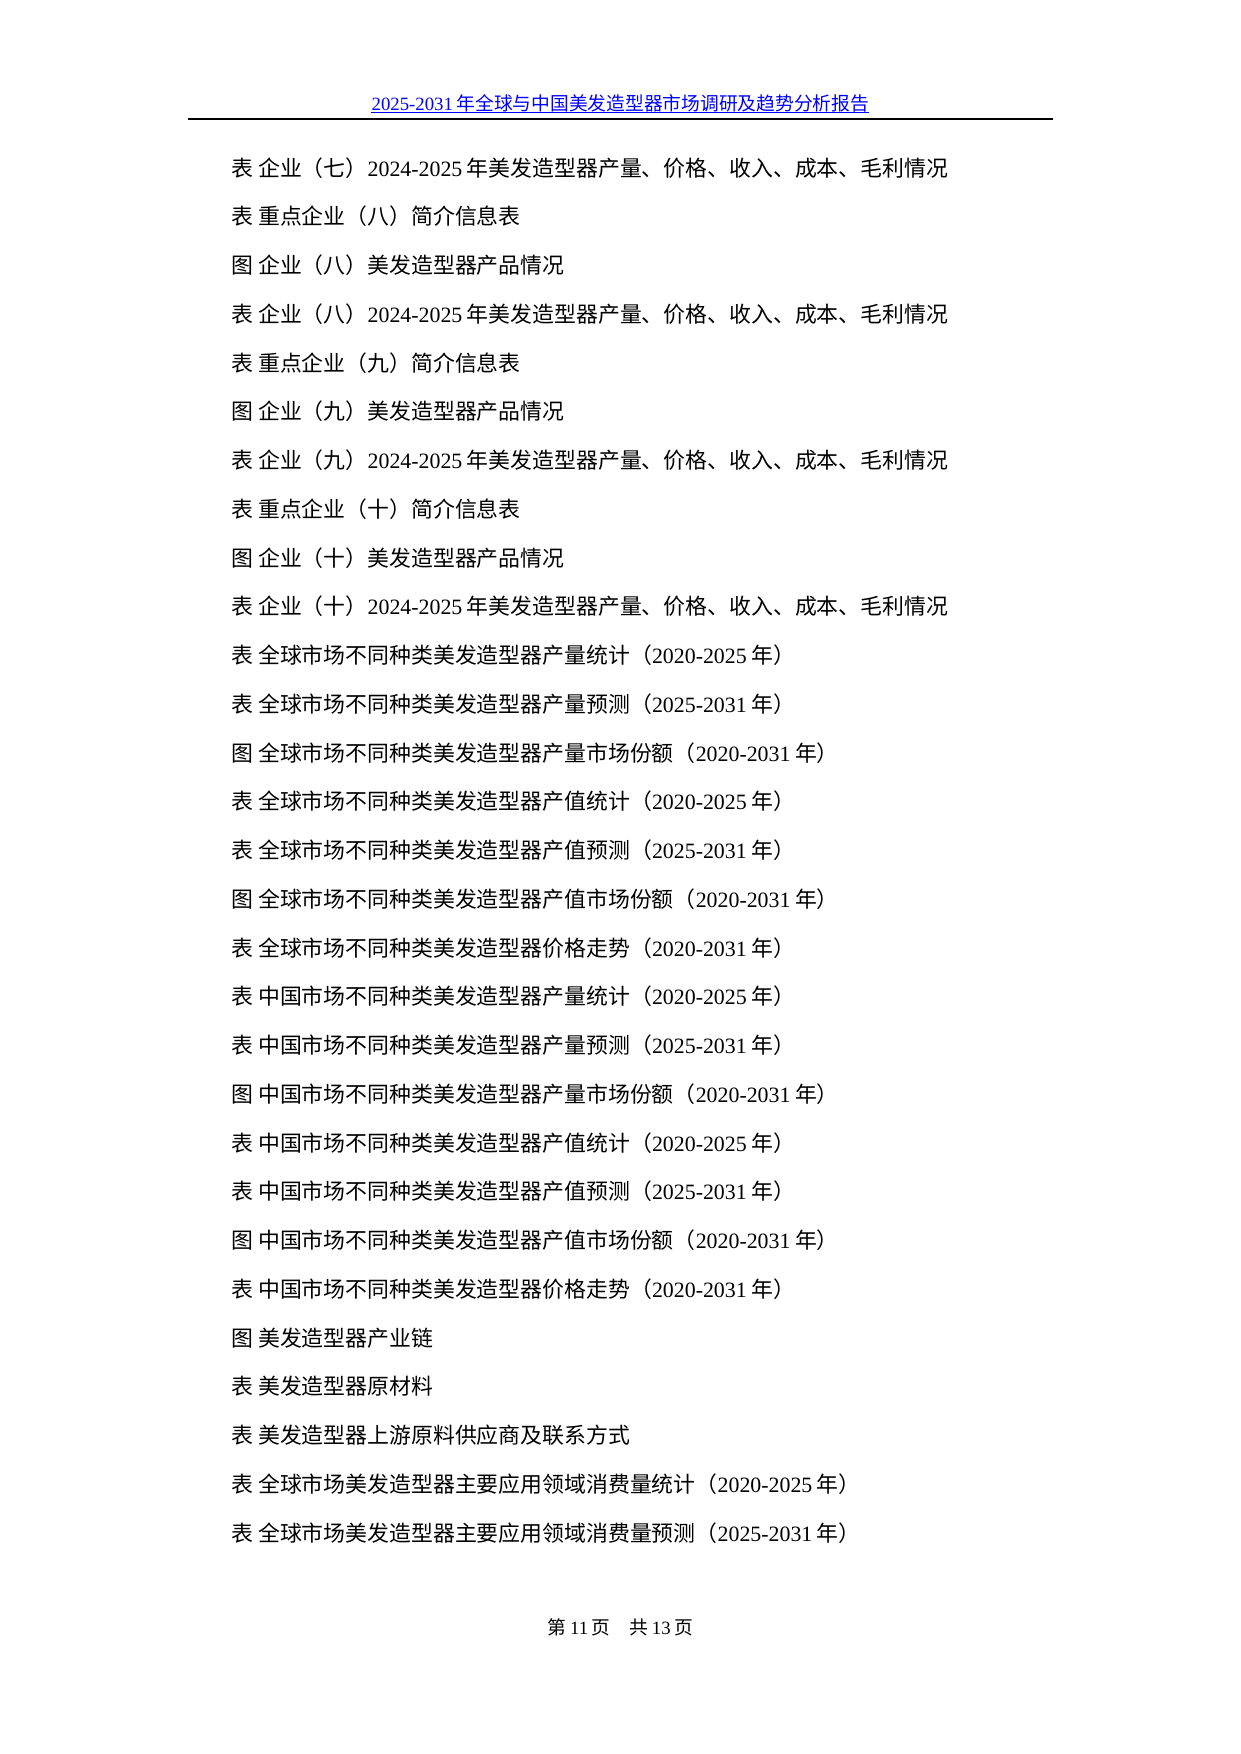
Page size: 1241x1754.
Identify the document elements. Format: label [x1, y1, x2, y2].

text [187, 150, 1053, 1548]
